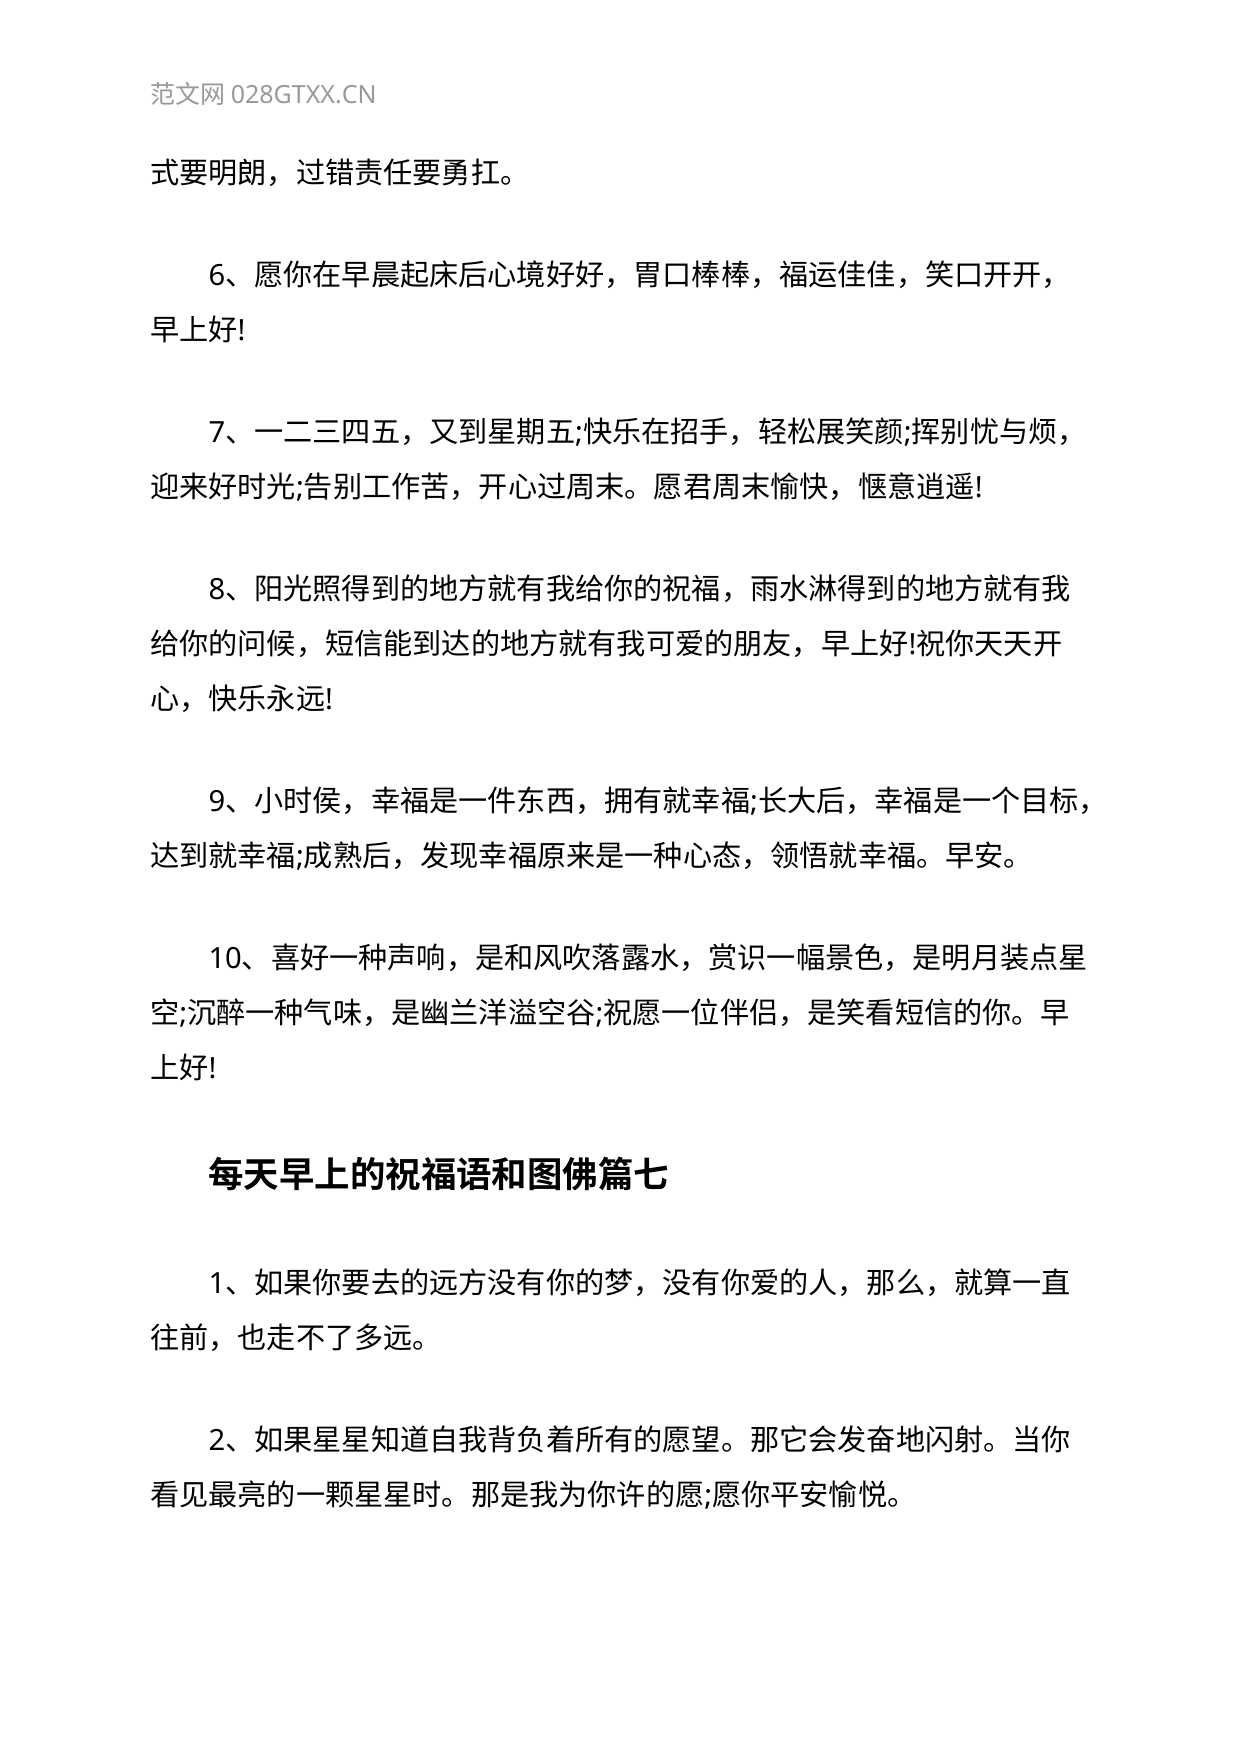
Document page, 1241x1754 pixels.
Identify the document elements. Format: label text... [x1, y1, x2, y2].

text 6、愿你在早晨起床后心境好好，胃口棒棒，福运佳佳，笑口开开，早上好! [150, 252, 1090, 349]
text 10、喜好一种声响，是和风吹落露水，赏识一幅景色，是明月装点星空;沉醉一种气味，是幽兰洋溢空谷;祝愿一位伴侣，是笑看短信的你。早上好! [150, 935, 1090, 1087]
text 2、如果星星知道自我背负着所有的愿望。那它会发奋地闪射。当你看见最亮的一颗星星时。那是我为你许的愿;愿你平安愉悦。 [150, 1417, 1090, 1514]
text 1、如果你要去的远方没有你的梦，没有你爱的人，那么，就算一直往前，也走不了多远。 [150, 1260, 1090, 1357]
text 每天早上的祝福语和图佛篇七 [150, 1147, 1090, 1198]
text 8、阳光照得到的地方就有我给你的祝福，雨水淋得到的地方就有我给你的问候，短信能到达的地方就有我可爱的朋友，早上好!祝你天天开心，快乐永远! [150, 566, 1090, 718]
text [150, 150, 1090, 192]
text 7、一二三四五，又到星期五;快乐在招手，轻松展笑颜;挥别忧与烦，迎来好时光;告别工作苦，开心过周末。愿君周末愉快，惬意逍遥! [150, 409, 1090, 506]
text 9、小时侯，幸福是一件东西，拥有就幸福;长大后，幸福是一个目标，达到就幸福;成熟后，发现幸福原来是一种心态，领悟就幸福。早安。 [150, 778, 1090, 875]
